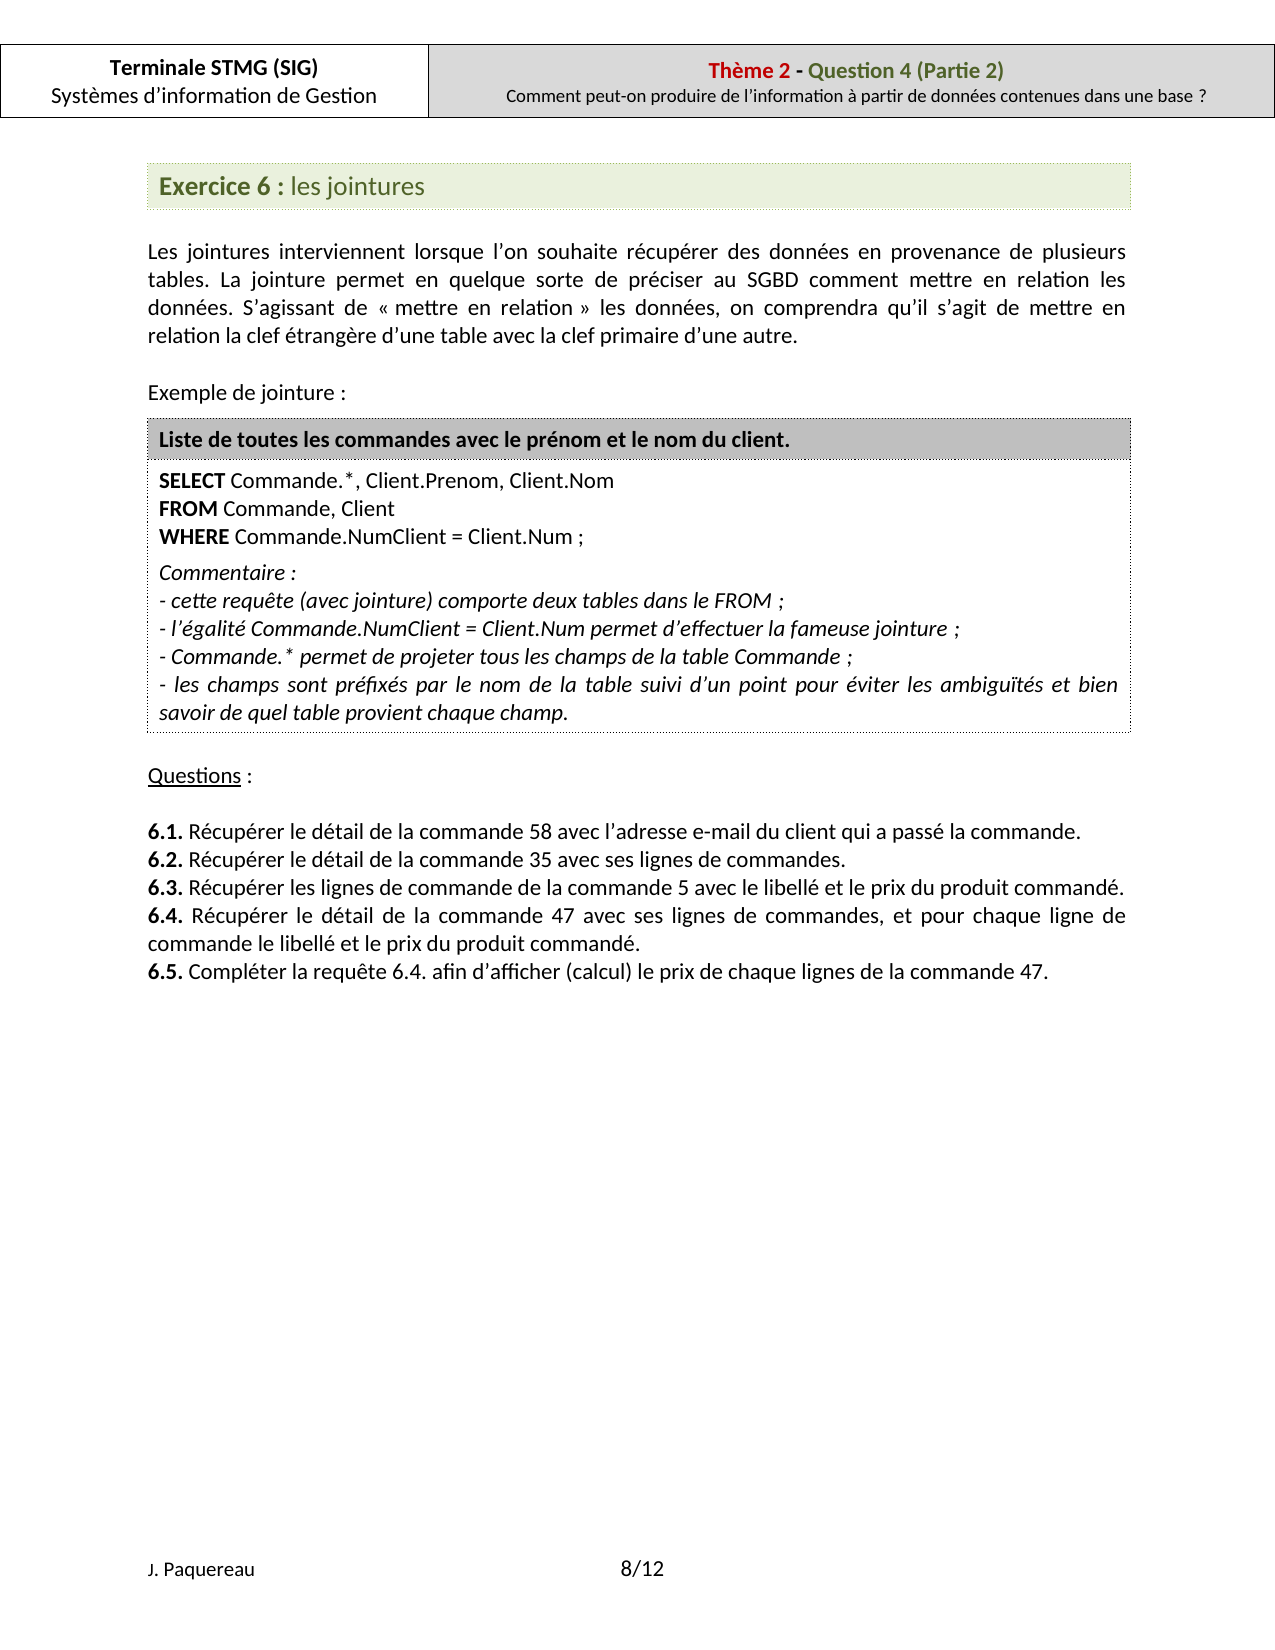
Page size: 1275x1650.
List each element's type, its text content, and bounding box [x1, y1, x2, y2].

text 6.1. Récupérer le détail de la commande 58 avec l’adresse e-mail du client qui a passé la commande. [148, 817, 1127, 845]
text 6.2. Récupérer le détail de la commande 35 avec ses lignes de commandes. [148, 845, 1127, 873]
text Les jointures interviennent lorsque l’on souhaite récupérer des données en provenance de plusieurs tables. La jointure permet en quelque sorte de préciser au SGBD comment mettre en relation les données. S’agissant de « mettre en relation » les données, on comprendra qu’il s’agit de mettre en relation la clef étrangère d’une table avec la clef primaire d’une autre. [148, 237, 1127, 349]
table_header Exercice 6 : les jointures [148, 163, 1131, 208]
text Questions : [148, 761, 1127, 789]
table_header Liste de toutes les commandes avec le prénom et le nom du client. [148, 418, 1131, 459]
table_cell SELECT Commande.*, Client.Prenom, Client.Nom FROM Commande, Client WHERE Commande.NumClient = Client.Num ; Commentaire : - cette requête (avec jointure) comporte deux tables dans le FROM ; - l’égalité Commande.NumClient = Client.Num permet d’effectuer la fameuse jointure ; - Commande.* permet de projeter tous les champs de la table Commande ; - les champs sont préfixés par le nom de la table suivi d’un point pour éviter les ambiguïtés et bien savoir de quel table provient chaque champ. [148, 459, 1131, 732]
text 6.4. Récupérer le détail de la commande 47 avec ses lignes de commandes, et pour chaque ligne de commande le libellé et le prix du produit commandé. [148, 901, 1127, 957]
text Exemple de jointure : [148, 378, 1127, 406]
text 6.3. Récupérer les lignes de commande de la commande 5 avec le libellé et le prix du produit commandé. [148, 873, 1127, 901]
text 6.5. Compléter la requête 6.4. afin d’afficher (calcul) le prix de chaque lignes de la commande 47. [148, 957, 1127, 985]
